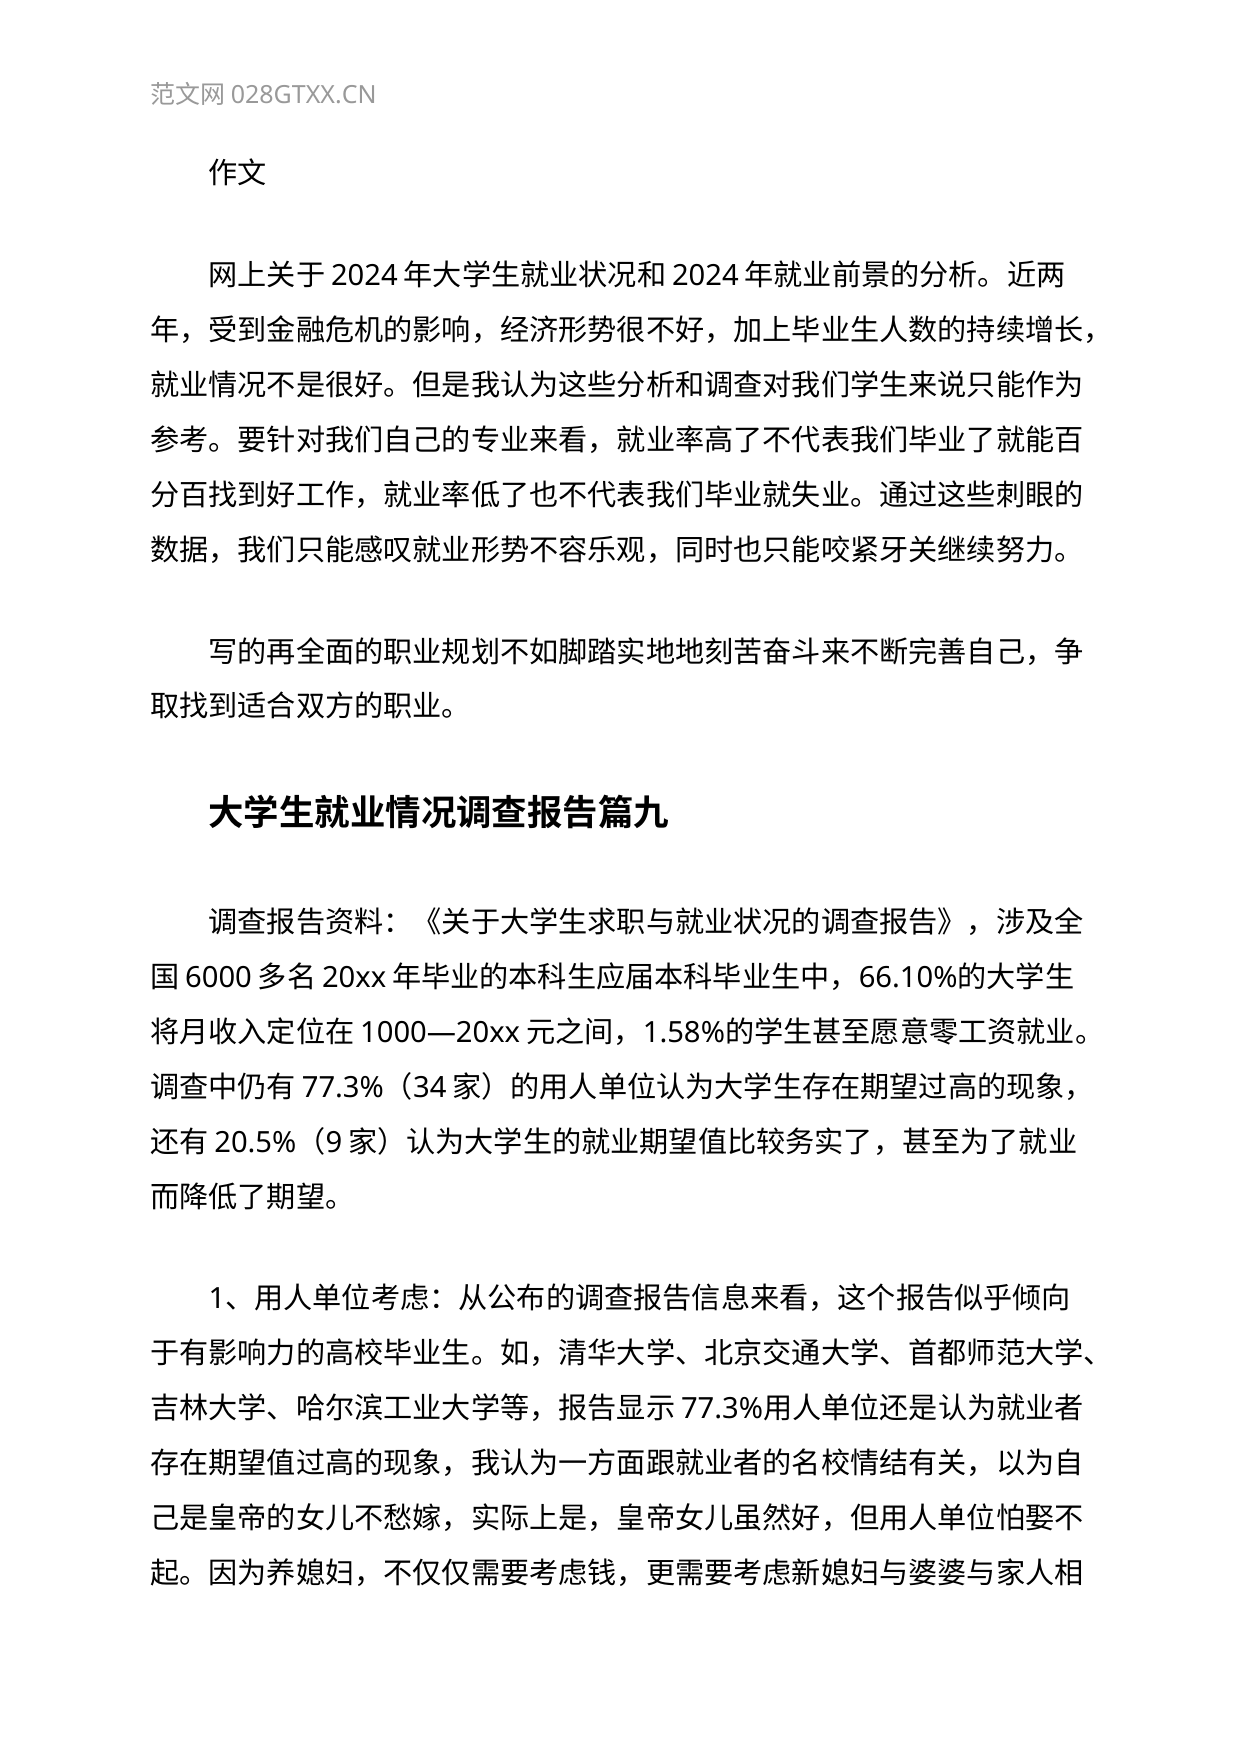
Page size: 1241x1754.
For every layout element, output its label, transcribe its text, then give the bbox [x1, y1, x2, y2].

text 大学生就业情况调查报告篇九 [150, 785, 1090, 836]
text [150, 1275, 1090, 1592]
text 作文 [150, 150, 1090, 192]
text 调查报告资料：《关于大学生求职与就业状况的调查报告》，涉及全国6000多名20xx年毕业的本科生应届本科毕业生中，66.10%的大学生将月收入定位在1000―20xx元之间，1.58%的学生甚至愿意零工资就业。调查中仍有77.3%（34家）的用人单位认为大学生存在期望过高的现象，还有20.5%（9家）认为大学生的就业期望值比较务实了，甚至为了就业而降低了期望。 [150, 898, 1090, 1215]
text 网上关于2024年大学生就业状况和2024年就业前景的分析。近两年，受到金融危机的影响，经济形势很不好，加上毕业生人数的持续增长，就业情况不是很好。但是我认为这些分析和调查对我们学生来说只能作为参考。要针对我们自己的专业来看，就业率高了不代表我们毕业了就能百分百找到好工作，就业率低了也不代表我们毕业就失业。通过这些刺眼的数据，我们只能感叹就业形势不容乐观，同时也只能咬紧牙关继续努力。 [150, 252, 1090, 569]
text 写的再全面的职业规划不如脚踏实地地刻苦奋斗来不断完善自己，争取找到适合双方的职业。 [150, 628, 1090, 725]
